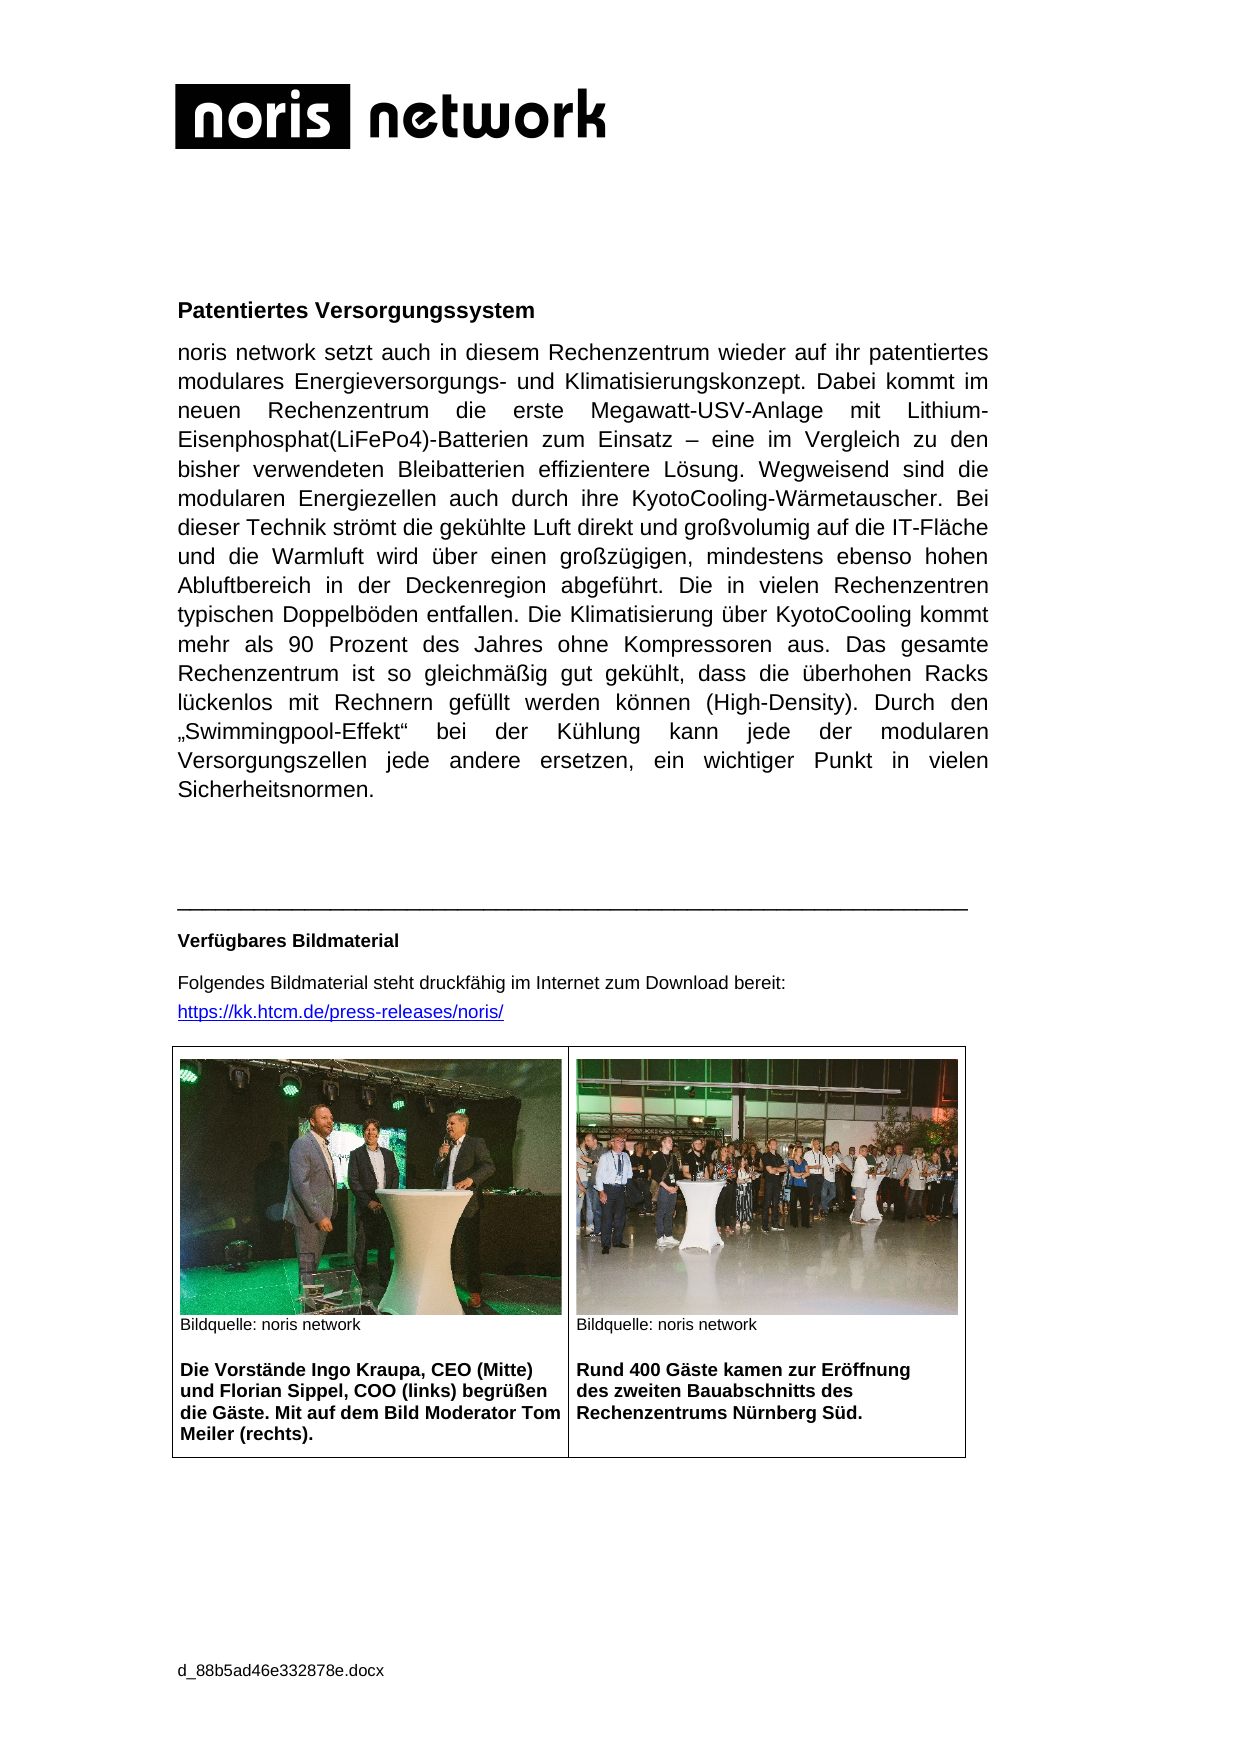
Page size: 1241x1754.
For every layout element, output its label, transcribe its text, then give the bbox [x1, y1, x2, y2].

text ______________________________________________________________ [177, 883, 989, 912]
table_header Bildquelle: noris network Die Vorstände Ingo Kraupa, CEO (Mitte) und Florian Sippel, COO (links) begrüßen die Gäste. Mit auf dem Bild Moderator Tom Meiler (rechts). [173, 1047, 568, 1457]
text noris network setzt auch in diesem Rechenzentrum wieder auf ihr patentiertes modulares Energieversorgungs- und Klimatisierungskonzept. Dabei kommt im neuen Rechenzentrum die erste Megawatt-USV-Anlage mit Lithium-Eisenphosphat(LiFePo4)-Batterien zum Einsatz – eine im Vergleich zu den bisher verwendeten Bleibatterien effizientere Lösung. Wegweisend sind die modularen Energiezellen auch durch ihre KyotoCooling-Wärmetauscher. Bei dieser Technik strömt die gekühlte Luft direkt und großvolumig auf die IT-Fläche und die Warmluft wird über einen großzügigen, mindestens ebenso hohen Abluftbereich in der Deckenregion abgeführt. Die in vielen Rechenzentren typischen Doppelböden entfallen. Die Klimatisierung über KyotoCooling kommt mehr als 90 Prozent des Jahres ohne Kompressoren aus. Das gesamte Rechenzentrum ist so gleichmäßig gut gekühlt, dass die überhohen Racks lückenlos mit Rechnern gefüllt werden können (High-Density). Durch den „Swimmingpool-Effekt“ bei der Kühlung kann jede der modularen Versorgungszellen jede andere ersetzen, ein wichtiger Punkt in vielen Sicherheitsnormen. [177, 337, 989, 804]
picture [576, 1059, 958, 1315]
text Patentiertes Versorgungssystem [177, 295, 989, 324]
picture [175, 84, 606, 149]
picture [180, 1059, 562, 1315]
text Folgendes Bildmaterial steht druckfähig im Internet zum Download bereit: https://kk.htcm.de/press-releases/noris/ [177, 966, 989, 1024]
table_header Bildquelle: noris network Rund 400 Gäste kamen zur Eröffnung des zweiten Bauabschnitts des Rechenzentrums Nürnberg Süd. [569, 1047, 965, 1457]
text Verfügbares Bildmaterial [177, 924, 989, 954]
